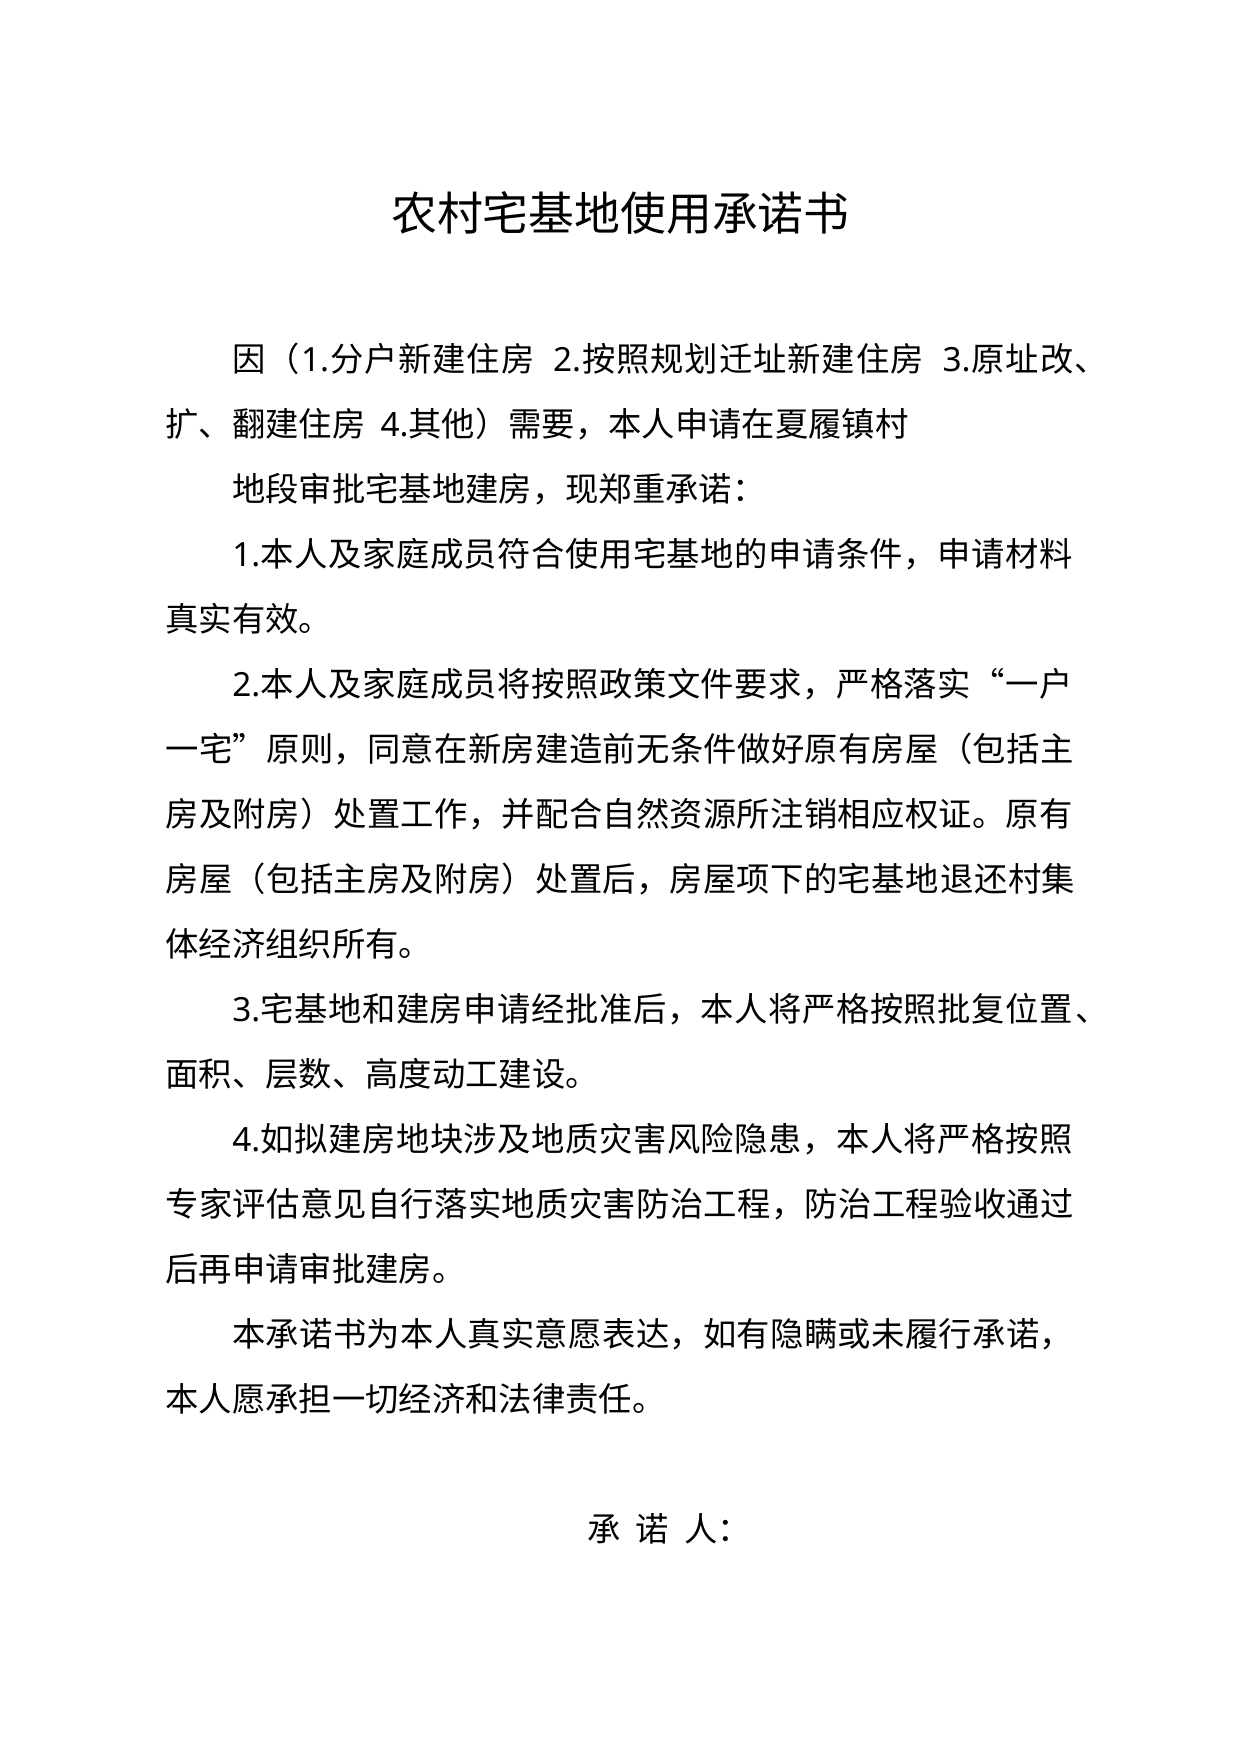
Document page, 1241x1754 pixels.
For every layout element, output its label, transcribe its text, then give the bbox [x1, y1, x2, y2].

text 3.宅基地和建房申请经批准后，本人将严格按照批复位置、面积、层数、高度动工建设。 [165, 974, 1075, 1104]
text 4.如拟建房地块涉及地质灾害风险隐患，本人将严格按照专家评估意见自行落实地质灾害防治工程，防治工程验收通过后再申请审批建房。 [165, 1104, 1075, 1299]
text 因（1.分户新建住房 2.按照规划迁址新建住房 3.原址改、扩、翻建住房 4.其他）需要，本人申请在夏履镇村 [165, 324, 1075, 454]
text 本承诺书为本人真实意愿表达，如有隐瞒或未履行承诺，本人愿承担一切经济和法律责任。 [165, 1299, 1075, 1429]
text 地段审批宅基地建房，现郑重承诺： [165, 454, 1075, 519]
text 1.本人及家庭成员符合使用宅基地的申请条件，申请材料真实有效。 [165, 519, 1075, 649]
text 农村宅基地使用承诺书 [165, 162, 1075, 259]
text 2.本人及家庭成员将按照政策文件要求，严格落实“一户一宅”原则，同意在新房建造前无条件做好原有房屋（包括主房及附房）处置工作，并配合自然资源所注销相应权证。原有房屋（包括主房及附房）处置后，房屋项下的宅基地退还村集体经济组织所有。 [165, 649, 1075, 974]
text 承 诺 人： [165, 1494, 1008, 1559]
